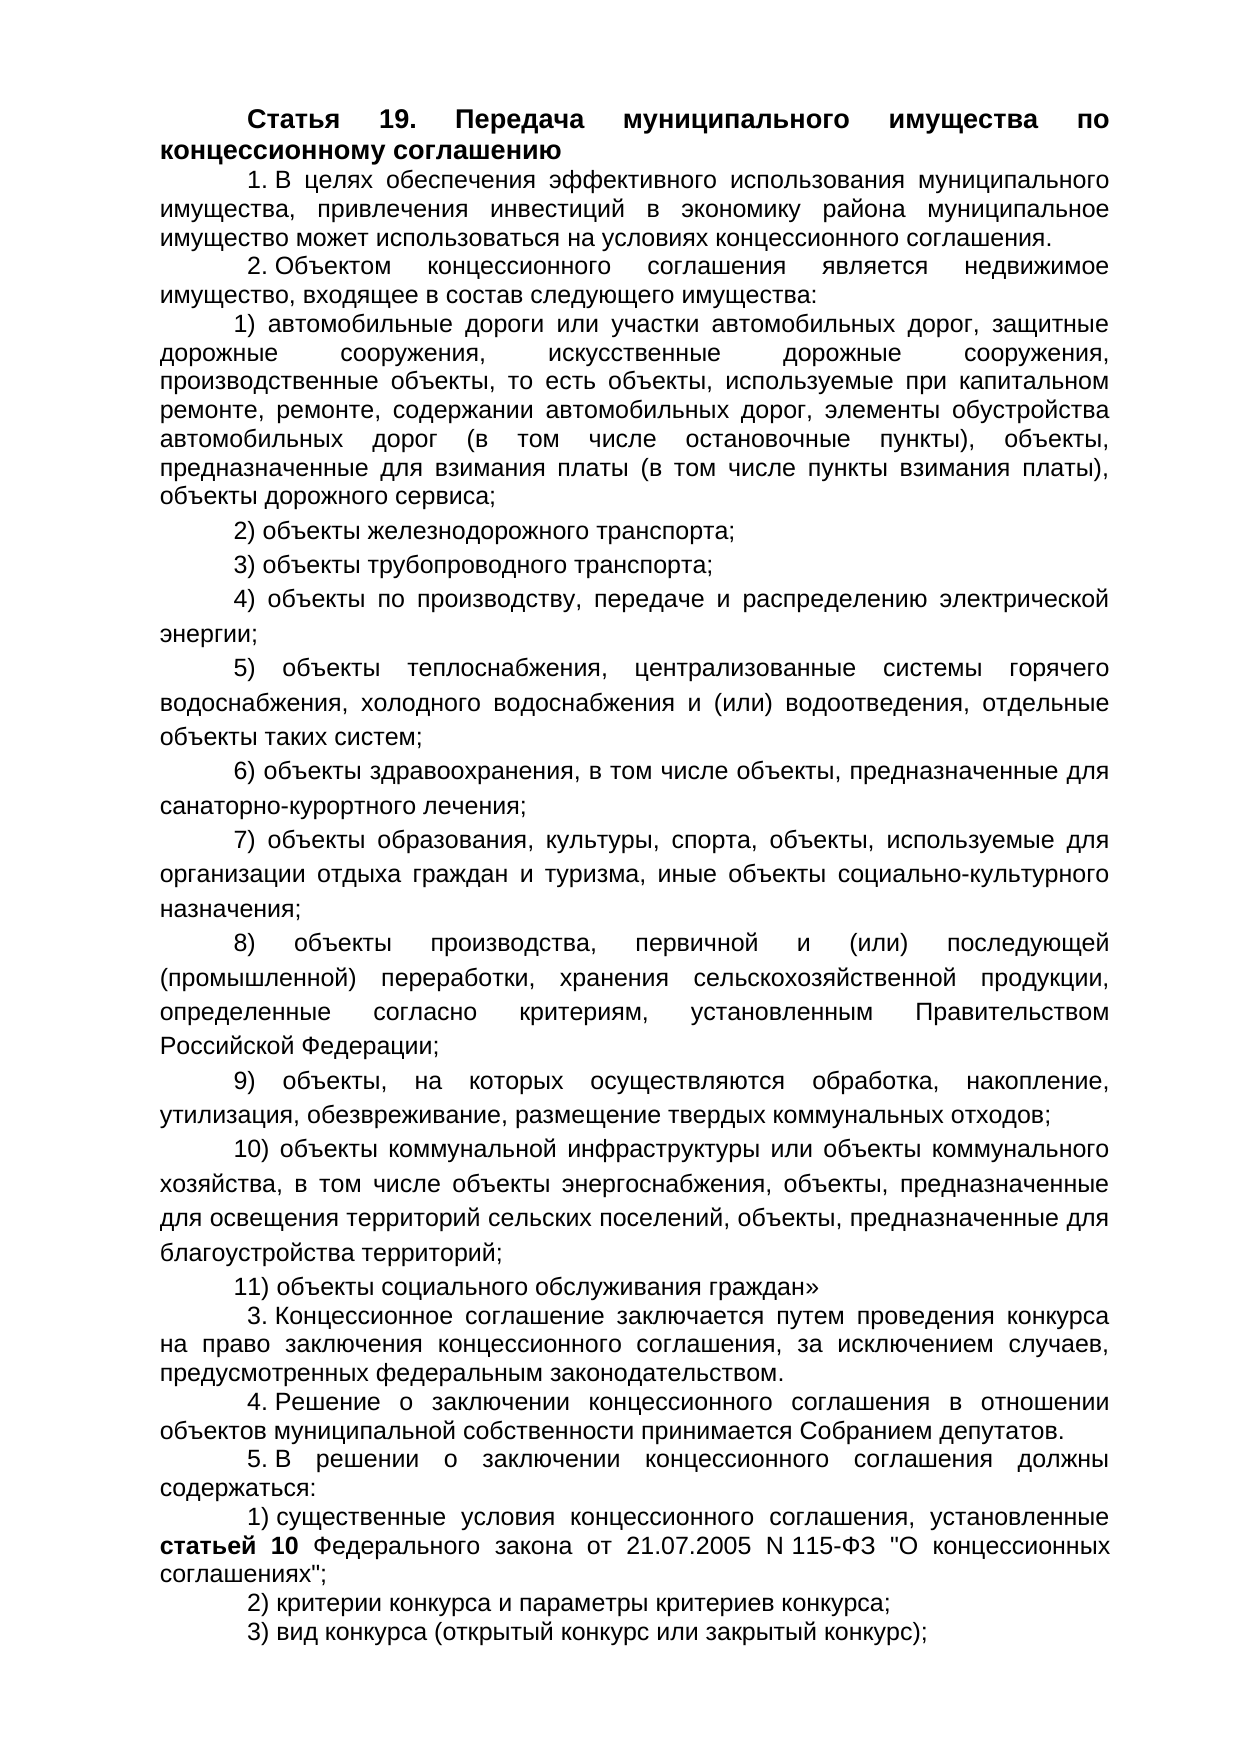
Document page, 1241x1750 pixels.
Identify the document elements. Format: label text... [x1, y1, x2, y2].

text 10) объекты коммунальной инфраструктуры или объекты коммунального хозяйства, в том числе объекты энергоснабжения, объекты, предназначенные для освещения территорий сельских поселений, объекты, предназначенные для благоустройства территорий; [159, 1129, 1110, 1266]
text 3) объекты трубопроводного транспорта; [159, 544, 1110, 579]
text 5. В решении о заключении концессионного соглашения должны содержаться: [159, 1444, 1110, 1502]
text 3. Концессионное соглашение заключается путем проведения конкурса на право заключения концессионного соглашения, за исключением случаев, предусмотренных федеральным законодательством. [159, 1301, 1110, 1387]
text 9) объекты, на которых осуществляются обработка, накопление, утилизация, обезвреживание, размещение твердых коммунальных отходов; [159, 1060, 1110, 1129]
text 8) объекты производства, первичной и (или) последующей (промышленной) переработки, хранения сельскохозяйственной продукции, определенные согласно критериям, установленным Правительством Российской Федерации; [159, 923, 1110, 1060]
text 4) объекты по производству, передаче и распределению электрической энергии; [159, 579, 1110, 648]
text 2) критерии конкурса и параметры критериев конкурса; [159, 1588, 1110, 1617]
text 11) объекты социального обслуживания граждан» [159, 1266, 1110, 1301]
text 4. Решение о заключении концессионного соглашения в отношении объектов муниципальной собственности принимается Собранием депутатов. [159, 1387, 1110, 1444]
text 1) существенные условия концессионного соглашения, установленные статьей 10 Федерального закона от 21.07.2005 N 115-ФЗ "О концессионных соглашениях"; [159, 1502, 1110, 1588]
text 5) объекты теплоснабжения, централизованные системы горячего водоснабжения, холодного водоснабжения и (или) водоотведения, отдельные объекты таких систем; [159, 648, 1110, 751]
text 2. Объектом концессионного соглашения является недвижимое имущество, входящее в состав следующего имущества: [159, 251, 1110, 309]
text 3) вид конкурса (открытый конкурс или закрытый конкурс); [159, 1617, 1110, 1646]
text 2) объекты железнодорожного транспорта; [159, 510, 1110, 544]
text 7) объекты образования, культуры, спорта, объекты, используемые для организации отдыха граждан и туризма, иные объекты социально-культурного назначения; [159, 819, 1110, 923]
text Статья 19. Передача муниципального имущества по концессионному соглашению [159, 103, 1110, 165]
text 6) объекты здравоохранения, в том числе объекты, предназначенные для санаторно-курортного лечения; [159, 751, 1110, 819]
text 1) автомобильные дороги или участки автомобильных дорог, защитные дорожные сооружения, искусственные дорожные сооружения, производственные объекты, то есть объекты, используемые при капитальном ремонте, ремонте, содержании автомобильных дорог, элементы обустройства автомобильных дорог (в том числе остановочные пункты), объекты, предназначенные для взимания платы (в том числе пункты взимания платы), объекты дорожного сервиса; [159, 309, 1110, 510]
text 1. В целях обеспечения эффективного использования муниципального имущества, привлечения инвестиций в экономику района муниципальное имущество может использоваться на условиях концессионного соглашения. [159, 165, 1110, 251]
